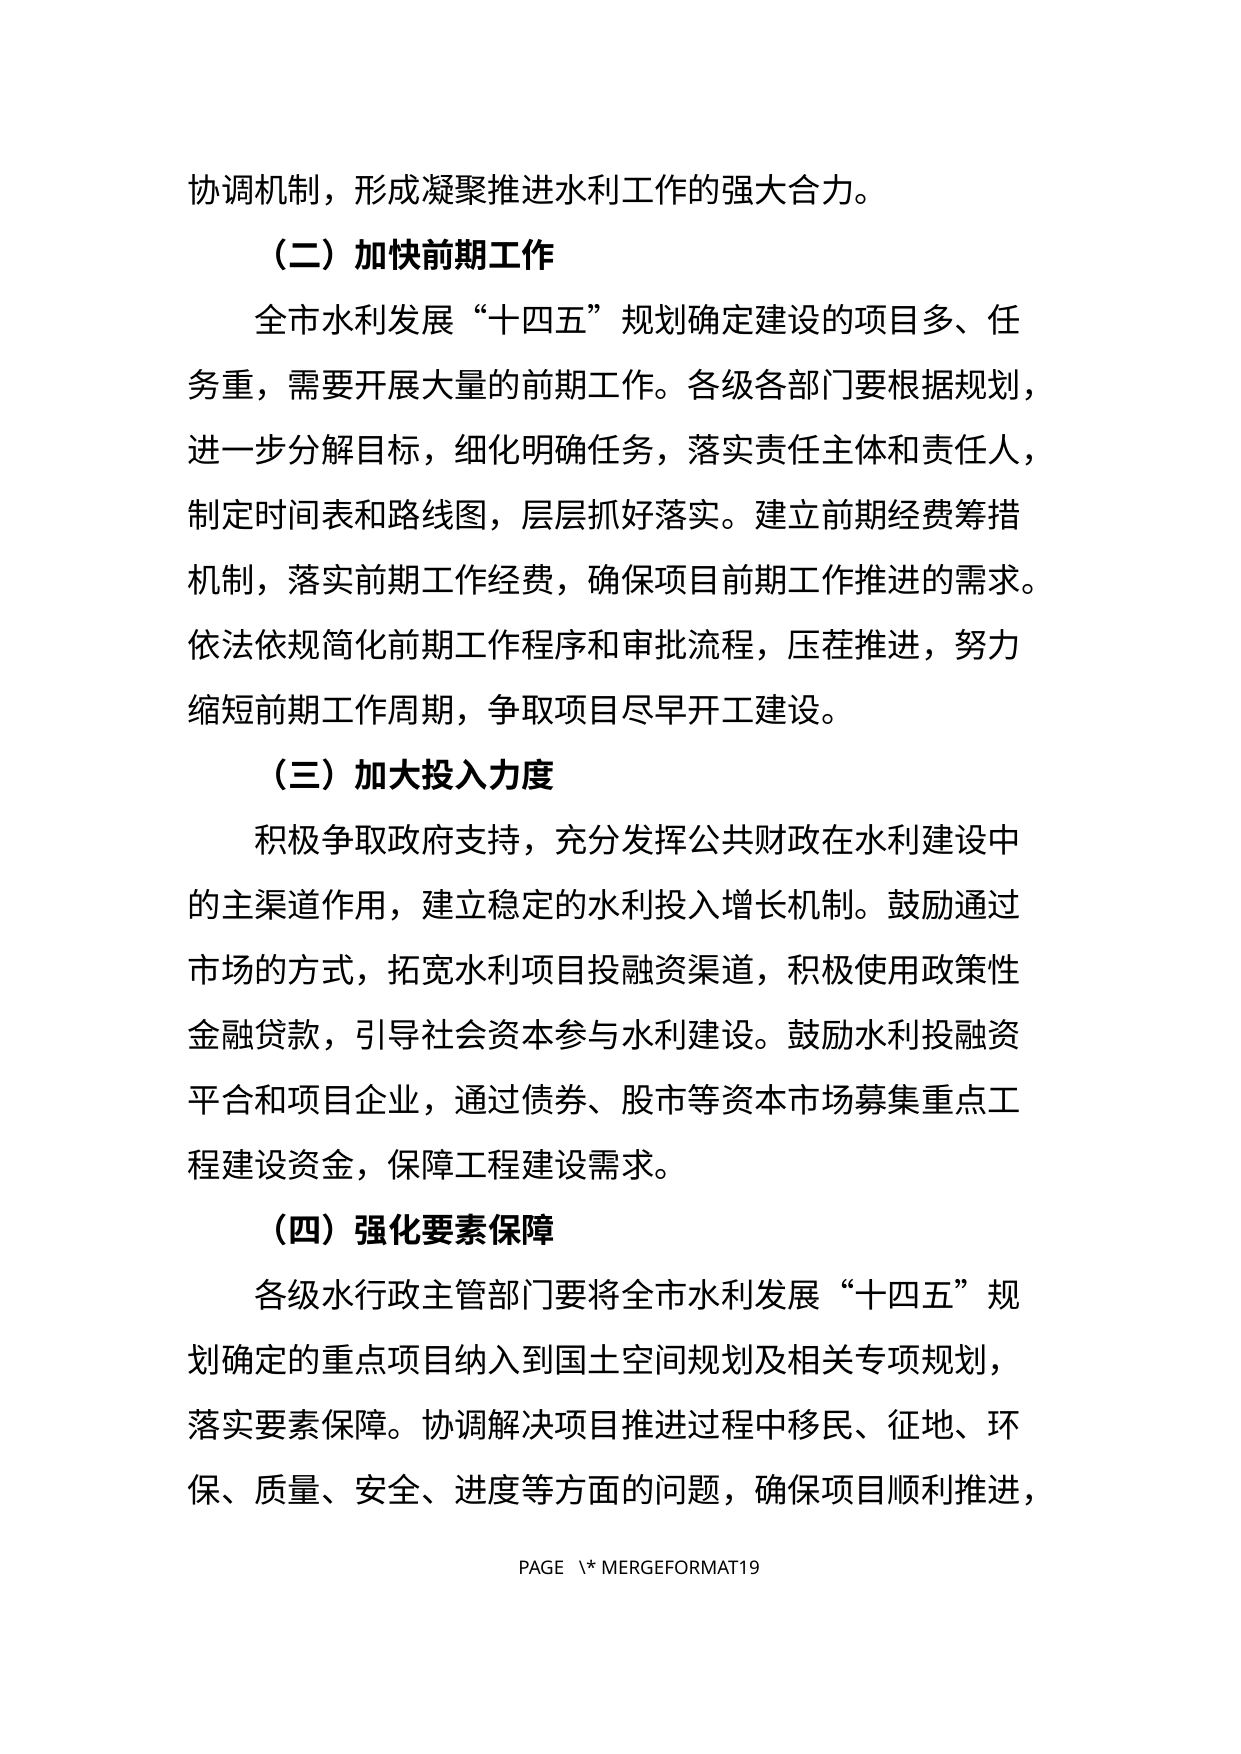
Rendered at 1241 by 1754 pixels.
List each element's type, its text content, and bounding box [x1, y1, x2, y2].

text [187, 155, 1053, 220]
text 全市水利发展“十四五”规划确定建设的项目多、任务重，需要开展大量的前期工作。各级各部门要根据规划，进一步分解目标，细化明确任务，落实责任主体和责任人，制定时间表和路线图，层层抓好落实。建立前期经费筹措机制，落实前期工作经费，确保项目前期工作推进的需求。依法依规简化前期工作程序和审批流程，压茬推进，努力缩短前期工作周期，争取项目尽早开工建设。 [187, 285, 1053, 740]
text 积极争取政府支持，充分发挥公共财政在水利建设中的主渠道作用，建立稳定的水利投入增长机制。鼓励通过市场的方式，拓宽水利项目投融资渠道，积极使用政策性金融贷款，引导社会资本参与水利建设。鼓励水利投融资平合和项目企业，通过债券、股市等资本市场募集重点工程建设资金，保障工程建设需求。 [187, 805, 1053, 1195]
subtitle （三）加大投入力度 [187, 740, 1053, 805]
subtitle （四）强化要素保障 [187, 1195, 1053, 1260]
subtitle （二）加快前期工作 [187, 220, 1053, 285]
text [187, 1260, 1053, 1520]
